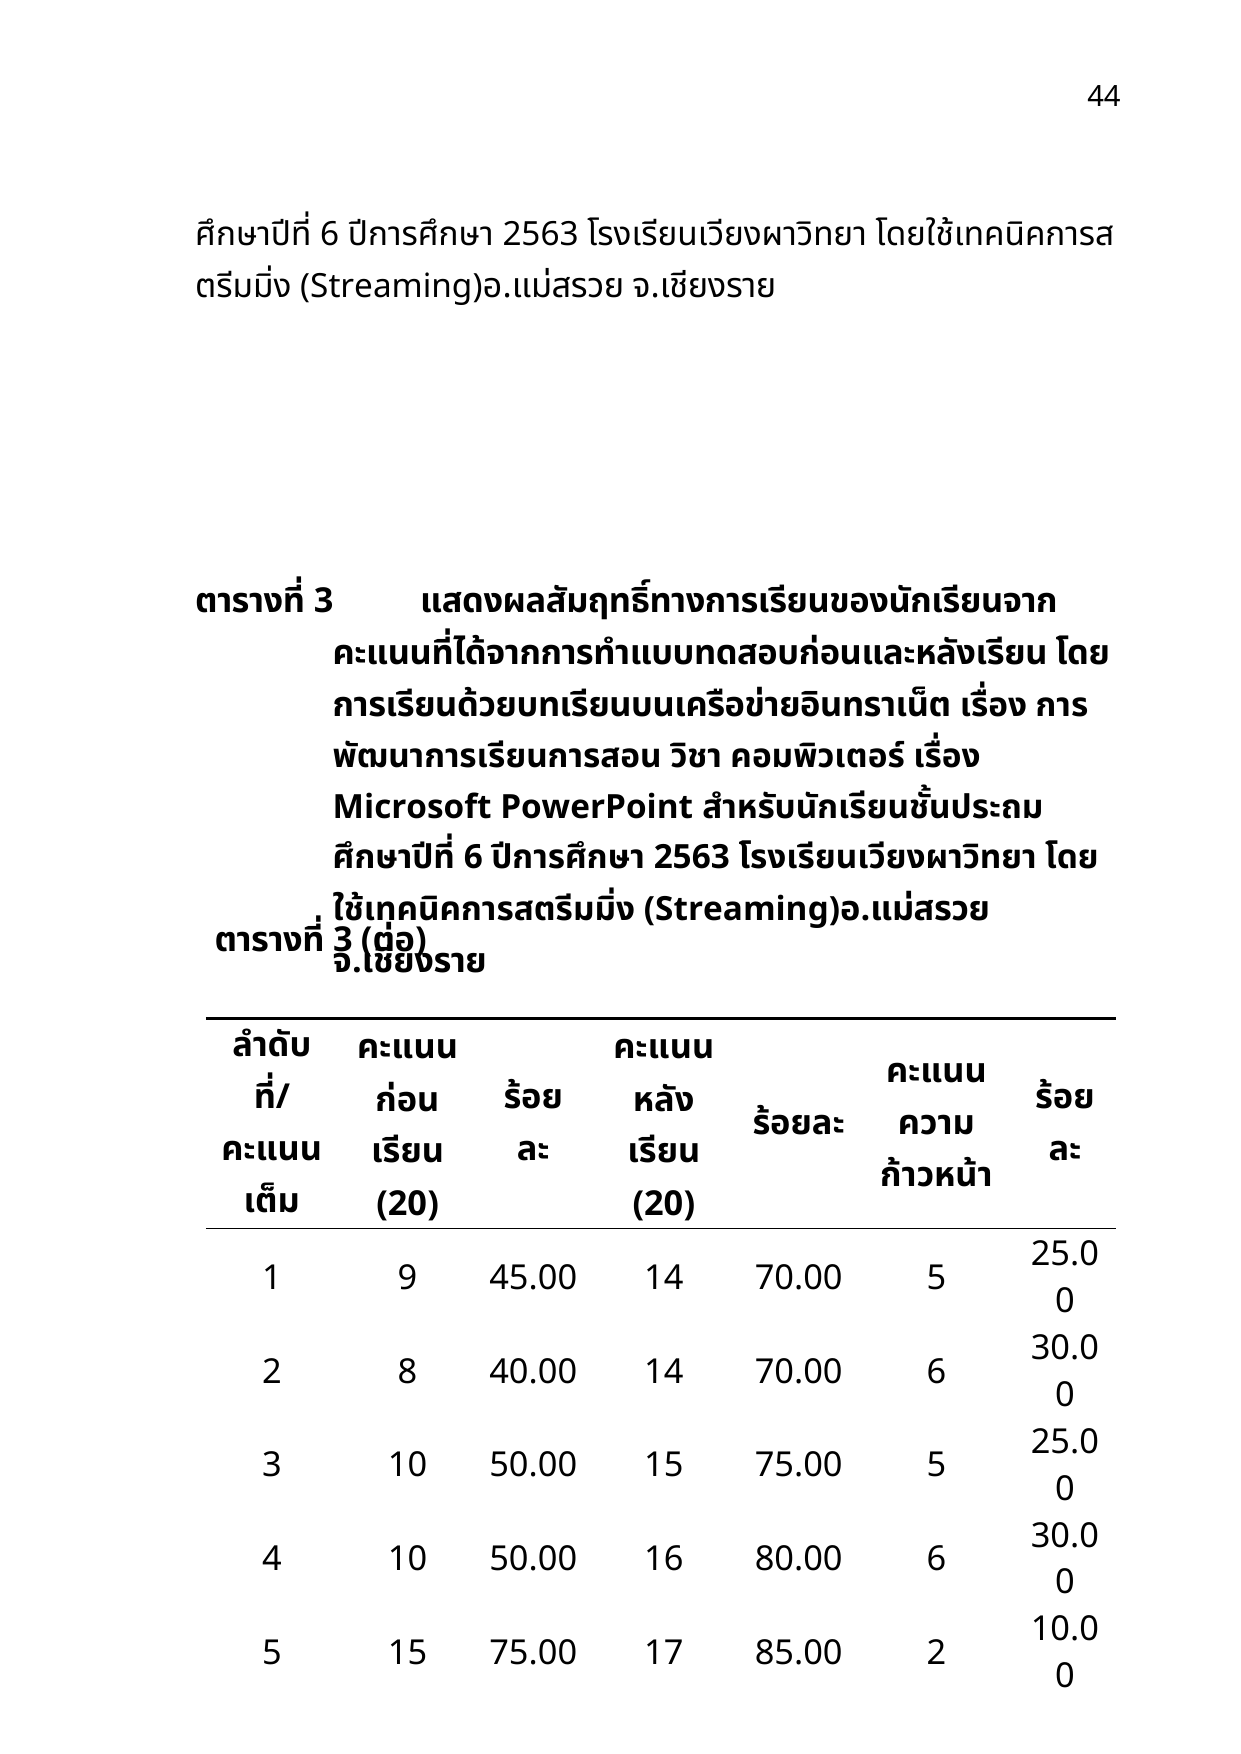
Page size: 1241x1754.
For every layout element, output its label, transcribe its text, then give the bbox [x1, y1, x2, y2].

table_cell 75.00 [738, 1417, 859, 1510]
table_cell 80.00 [738, 1510, 859, 1604]
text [195, 210, 1120, 313]
table_header ลำดับที่/ คะแนนเต็ม [206, 1020, 337, 1228]
table_cell 40.00 [477, 1323, 589, 1417]
table_cell 85.00 [738, 1604, 859, 1698]
table_cell 6 [859, 1323, 1014, 1417]
table_cell 16 [589, 1510, 738, 1604]
table_cell 14 [589, 1323, 738, 1417]
table_cell 6 [859, 1510, 1014, 1604]
table_cell 1 [206, 1229, 337, 1323]
table_cell 8 [338, 1323, 477, 1417]
table_cell 15 [338, 1604, 477, 1698]
table_cell 10 [338, 1510, 477, 1604]
table_cell 70.00 [738, 1323, 859, 1417]
table_header คะแนน หลังเรียน (20) [589, 1020, 738, 1228]
table_cell 10 [338, 1417, 477, 1510]
table_header ร้อยละ [477, 1020, 589, 1228]
table_cell 25.00 [1014, 1229, 1116, 1323]
table_cell 2 [206, 1323, 337, 1417]
table_cell 30.00 [1014, 1510, 1116, 1604]
table_cell 9 [338, 1229, 477, 1323]
table_cell 75.00 [477, 1604, 589, 1698]
table_cell 50.00 [477, 1510, 589, 1604]
table_cell 70.00 [738, 1229, 859, 1323]
table_cell 2 [859, 1604, 1014, 1698]
table_cell 5 [859, 1229, 1014, 1323]
table_cell 25.00 [1014, 1417, 1116, 1510]
table_cell 50.00 [477, 1417, 589, 1510]
table_cell 14 [589, 1229, 738, 1323]
table_cell 17 [589, 1604, 738, 1698]
table_cell 3 [206, 1417, 337, 1510]
table_cell 45.00 [477, 1229, 589, 1323]
table_cell 10.00 [1014, 1604, 1116, 1698]
table_cell 4 [206, 1510, 337, 1604]
text ตารางที่ 3 แสดงผลสัมฤทธิ์ทางการเรียนของนักเรียนจากคะแนนที่ได้จากการทำแบบทดสอบก่อนและหลังเรียน โดยการเรียนด้วยบทเรียนบนเครือข่ายอินทราเน็ต เรื่อง การพัฒนาการเรียนการสอน วิชา คอมพิวเตอร์ เรื่อง Microsoft PowerPoint สำหรับนักเรียนชั้นประถมศึกษาปีที่ 6 ปีการศึกษา 2563 โรงเรียนเวียงผาวิทยา โดยใช้เทคนิคการสตรีมมิ่ง (Streaming)อ.แม่สรวย จ.เชียงราย [195, 576, 1120, 988]
table_header คะแนน ก่อนเรียน (20) [338, 1020, 477, 1228]
table_cell 30.00 [1014, 1323, 1116, 1417]
table_cell 15 [589, 1417, 738, 1510]
table_cell 5 [859, 1417, 1014, 1510]
table_header ร้อยละ [738, 1020, 859, 1228]
table_cell 5 [206, 1604, 337, 1698]
table_header ร้อยละ [1014, 1020, 1116, 1228]
table_header คะแนนความก้าวหน้า [859, 1020, 1014, 1228]
